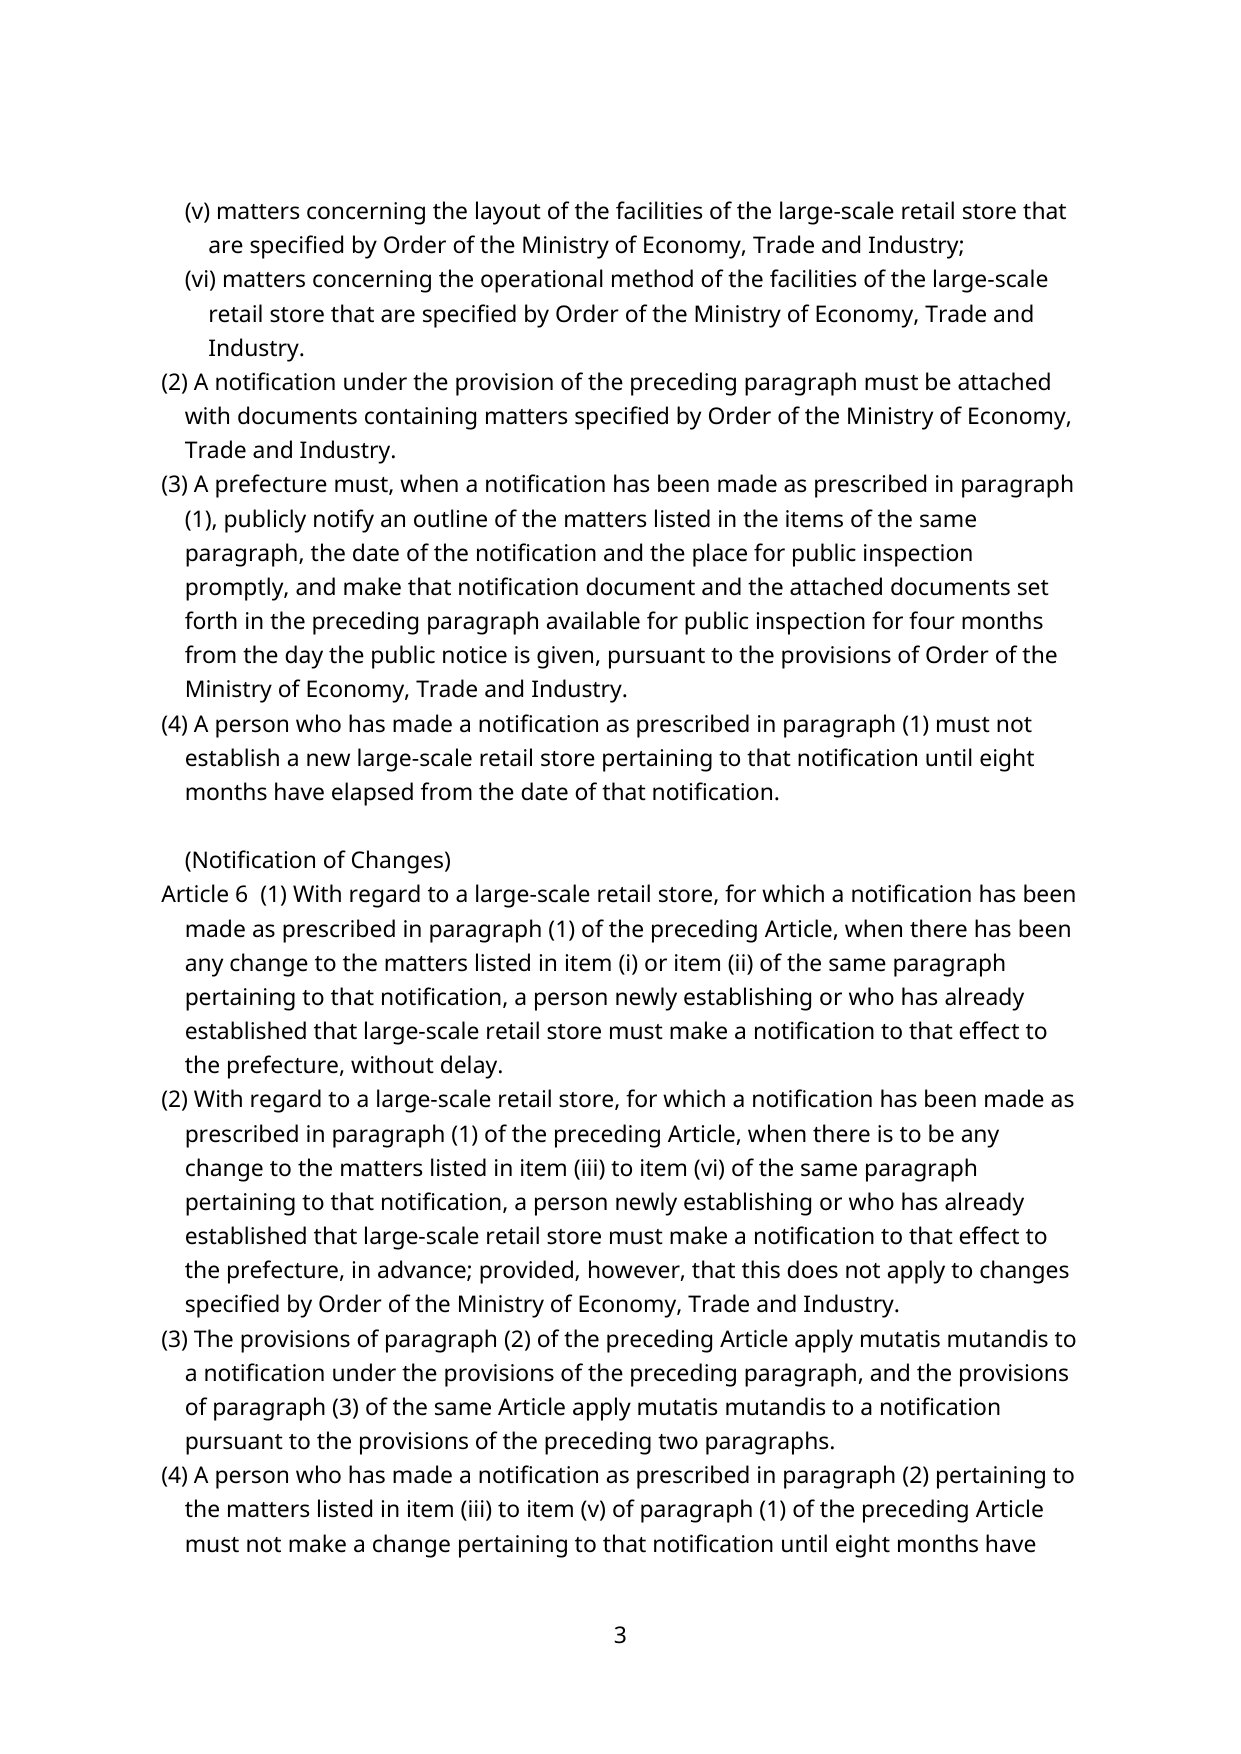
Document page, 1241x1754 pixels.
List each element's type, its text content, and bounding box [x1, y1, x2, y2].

text (2) With regard to a large-scale retail store, for which a notification has been made as prescribed in paragraph (1) of the preceding Article, when there is to be any change to the matters listed in item (iii) to item (vi) of the same paragraph pertaining to that notification, a person newly establishing or who has already established that large-scale retail store must make a notification to that effect to the prefecture, in advance; provided, however, that this does not apply to changes specified by Order of the Ministry of Economy, Trade and Industry. [161, 1082, 1079, 1321]
text (4) A person who has made a notification as prescribed in paragraph (1) must not establish a new large-scale retail store pertaining to that notification until eight months have elapsed from the date of that notification. [161, 706, 1079, 809]
text (v) matters concerning the layout of the facilities of the large-scale retail store that are specified by Order of the Ministry of Economy, Trade and Industry; [184, 194, 1079, 262]
text (3) A prefecture must, when a notification has been made as prescribed in paragraph (1), publicly notify an outline of the matters listed in the items of the same paragraph, the date of the notification and the place for public inspection promptly, and make that notification document and the attached documents set forth in the preceding paragraph available for public inspection for four months from the day the public notice is given, pursuant to the provisions of Order of the Ministry of Economy, Trade and Industry. [161, 467, 1079, 706]
text (vi) matters concerning the operational method of the facilities of the large-scale retail store that are specified by Order of the Ministry of Economy, Trade and Industry. [184, 262, 1079, 364]
text (2) A notification under the provision of the preceding paragraph must be attached with documents containing matters specified by Order of the Ministry of Economy, Trade and Industry. [161, 364, 1079, 467]
text (Notification of Changes) [184, 843, 1079, 877]
text Article 6 (1) With regard to a large-scale retail store, for which a notification has been made as prescribed in paragraph (1) of the preceding Article, when there has been any change to the matters listed in item (i) or item (ii) of the same paragraph pertaining to that notification, a person newly establishing or who has already established that large-scale retail store must make a notification to that effect to the prefecture, without delay. [161, 877, 1079, 1082]
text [161, 1458, 1079, 1560]
text (3) The provisions of paragraph (2) of the preceding Article apply mutatis mutandis to a notification under the provisions of the preceding paragraph, and the provisions of paragraph (3) of the same Article apply mutatis mutandis to a notification pursuant to the provisions of the preceding two paragraphs. [161, 1321, 1079, 1458]
